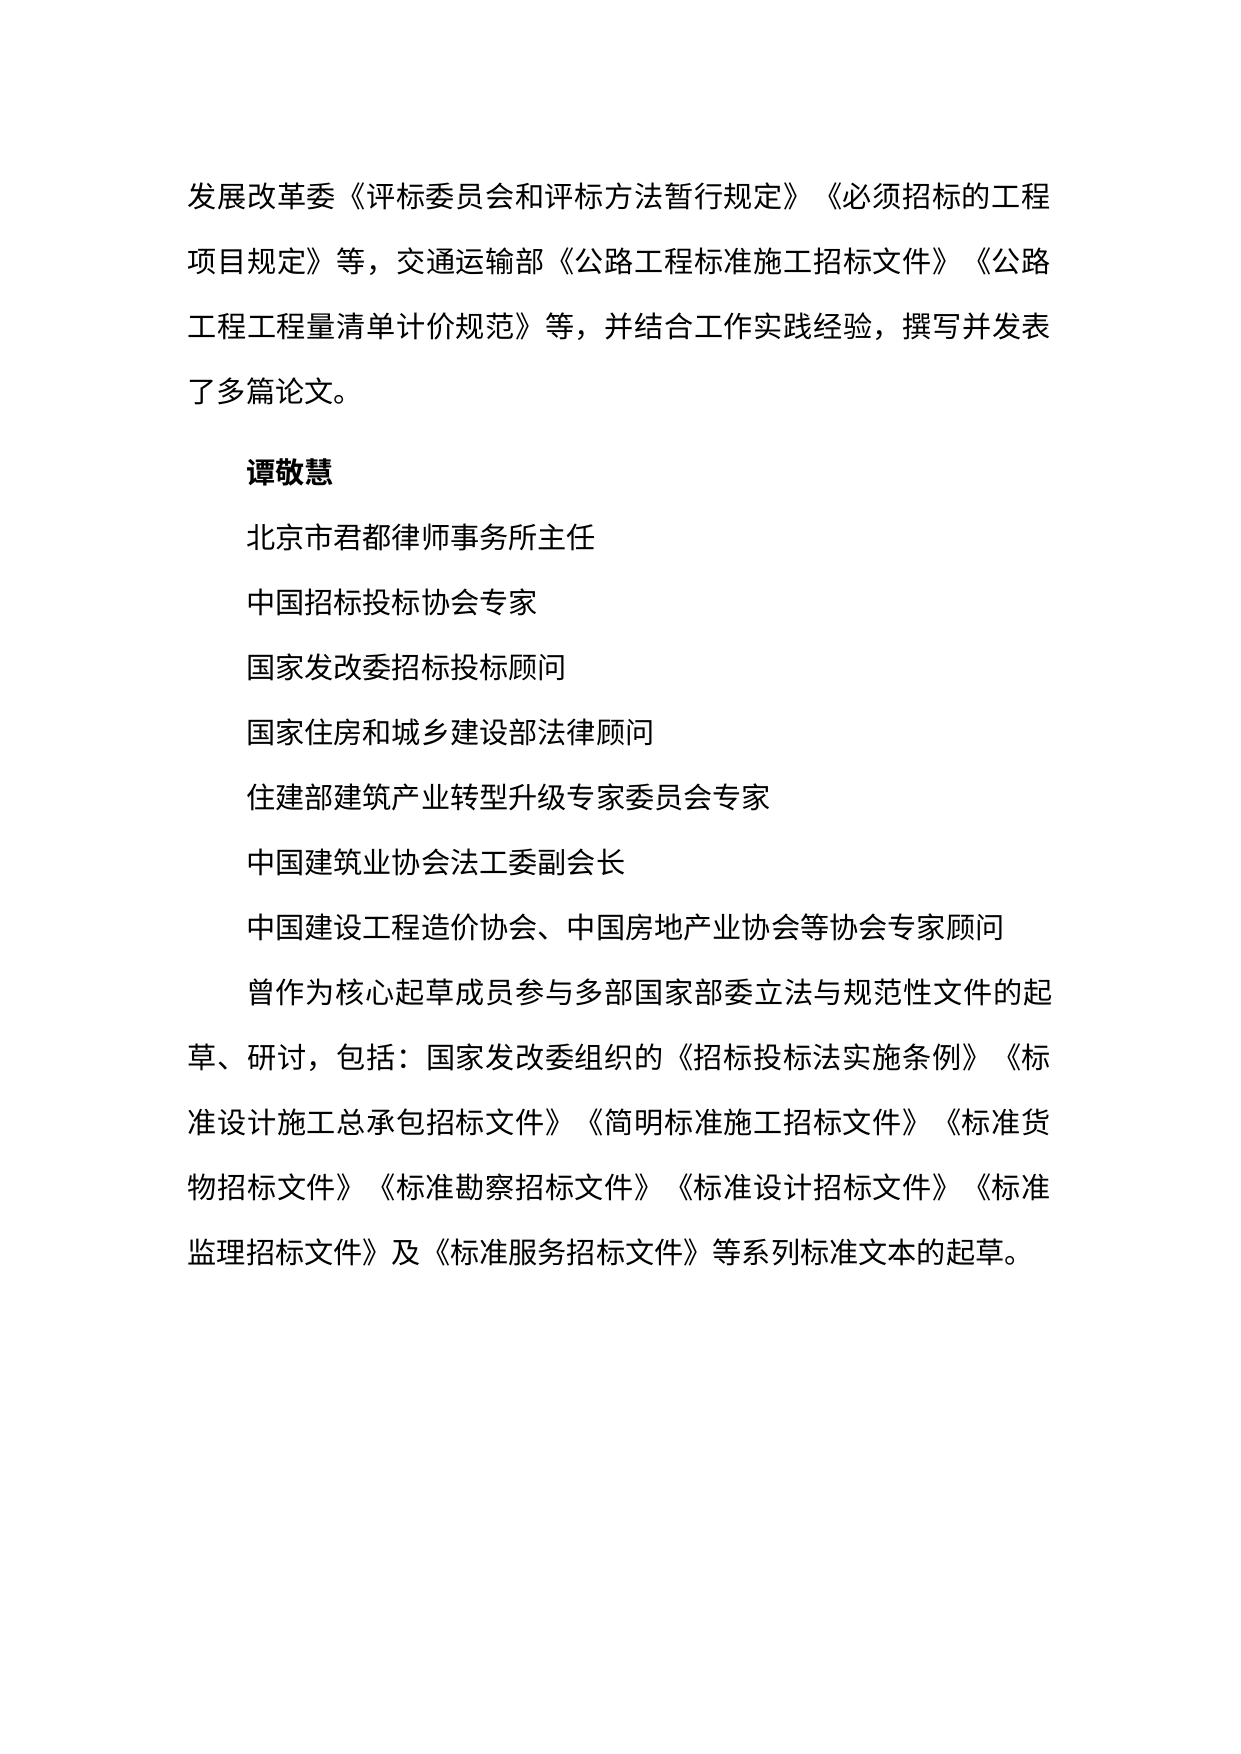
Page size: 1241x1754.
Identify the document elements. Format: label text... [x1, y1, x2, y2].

list 中国建筑业协会法工委副会长 [187, 828, 1053, 893]
list 住建部建筑产业转型升级专家委员会专家 [187, 763, 1053, 828]
list 国家发改委招标投标顾问 [187, 633, 1053, 698]
list 中国建设工程造价协会、中国房地产业协会等协会专家顾问 [187, 893, 1053, 958]
list 谭敬慧 [187, 438, 1053, 503]
list 国家住房和城乡建设部法律顾问 [187, 698, 1053, 763]
list 中国招标投标协会专家 [187, 568, 1053, 633]
list 北京市君都律师事务所主任 [187, 503, 1053, 568]
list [187, 162, 1053, 422]
list 曾作为核心起草成员参与多部国家部委立法与规范性文件的起草、研讨，包括：国家发改委组织的《招标投标法实施条例》《标准设计施工总承包招标文件》《简明标准施工招标文件》《标准货物招标文件》《标准勘察招标文件》《标准设计招标文件》《标准监理招标文件》及《标准服务招标文件》等系列标准文本的起草。 [187, 958, 1053, 1283]
